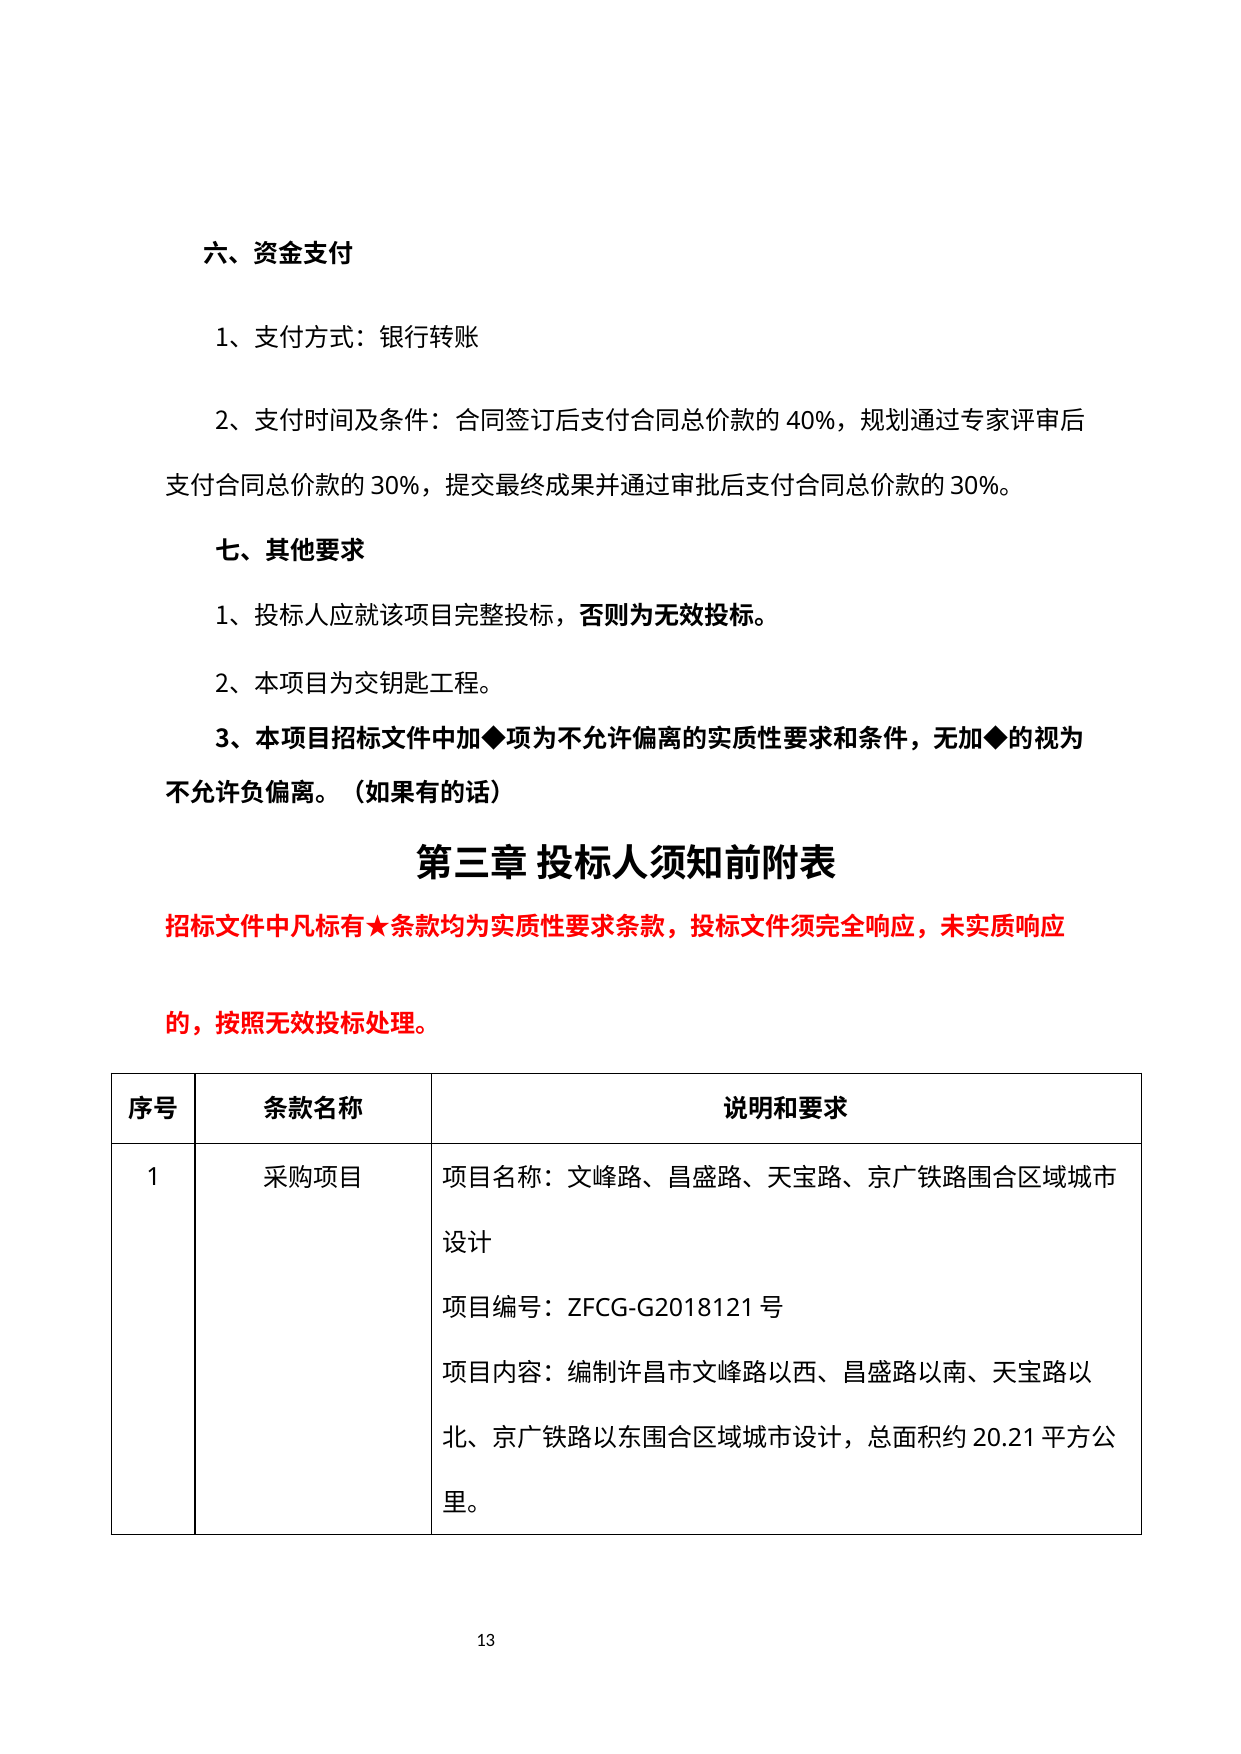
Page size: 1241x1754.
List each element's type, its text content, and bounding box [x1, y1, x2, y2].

text 3、本项目招标文件中加◆项为不允许偏离的实质性要求和条件，无加◆的视为不允许负偏离。（如果有的话） [165, 718, 1087, 809]
text 1、支付方式：银行转账 [165, 303, 1087, 368]
table_header 说明和要求 [432, 1074, 1141, 1142]
text 六、资金支付 [165, 219, 1087, 284]
text 第三章 投标人须知前附表 [165, 827, 1087, 892]
text 1、投标人应就该项目完整投标，否则为无效投标。 [165, 581, 1087, 646]
text 七、其他要求 [165, 516, 1087, 581]
table_header 序号 [112, 1074, 194, 1142]
table_header 条款名称 [196, 1074, 431, 1142]
text 招标文件中凡标有★条款均为实质性要求条款，投标文件须完全响应，未实质响应的，按照无效投标处理。 [165, 892, 1088, 1054]
table_cell 采购项目 [196, 1144, 431, 1533]
text 2、本项目为交钥匙工程。 [165, 664, 1087, 700]
table_cell 1 [112, 1144, 194, 1533]
text 2、支付时间及条件：合同签订后支付合同总价款的40%，规划通过专家评审后支付合同总价款的30%，提交最终成果并通过审批后支付合同总价款的30%。 [165, 386, 1087, 516]
